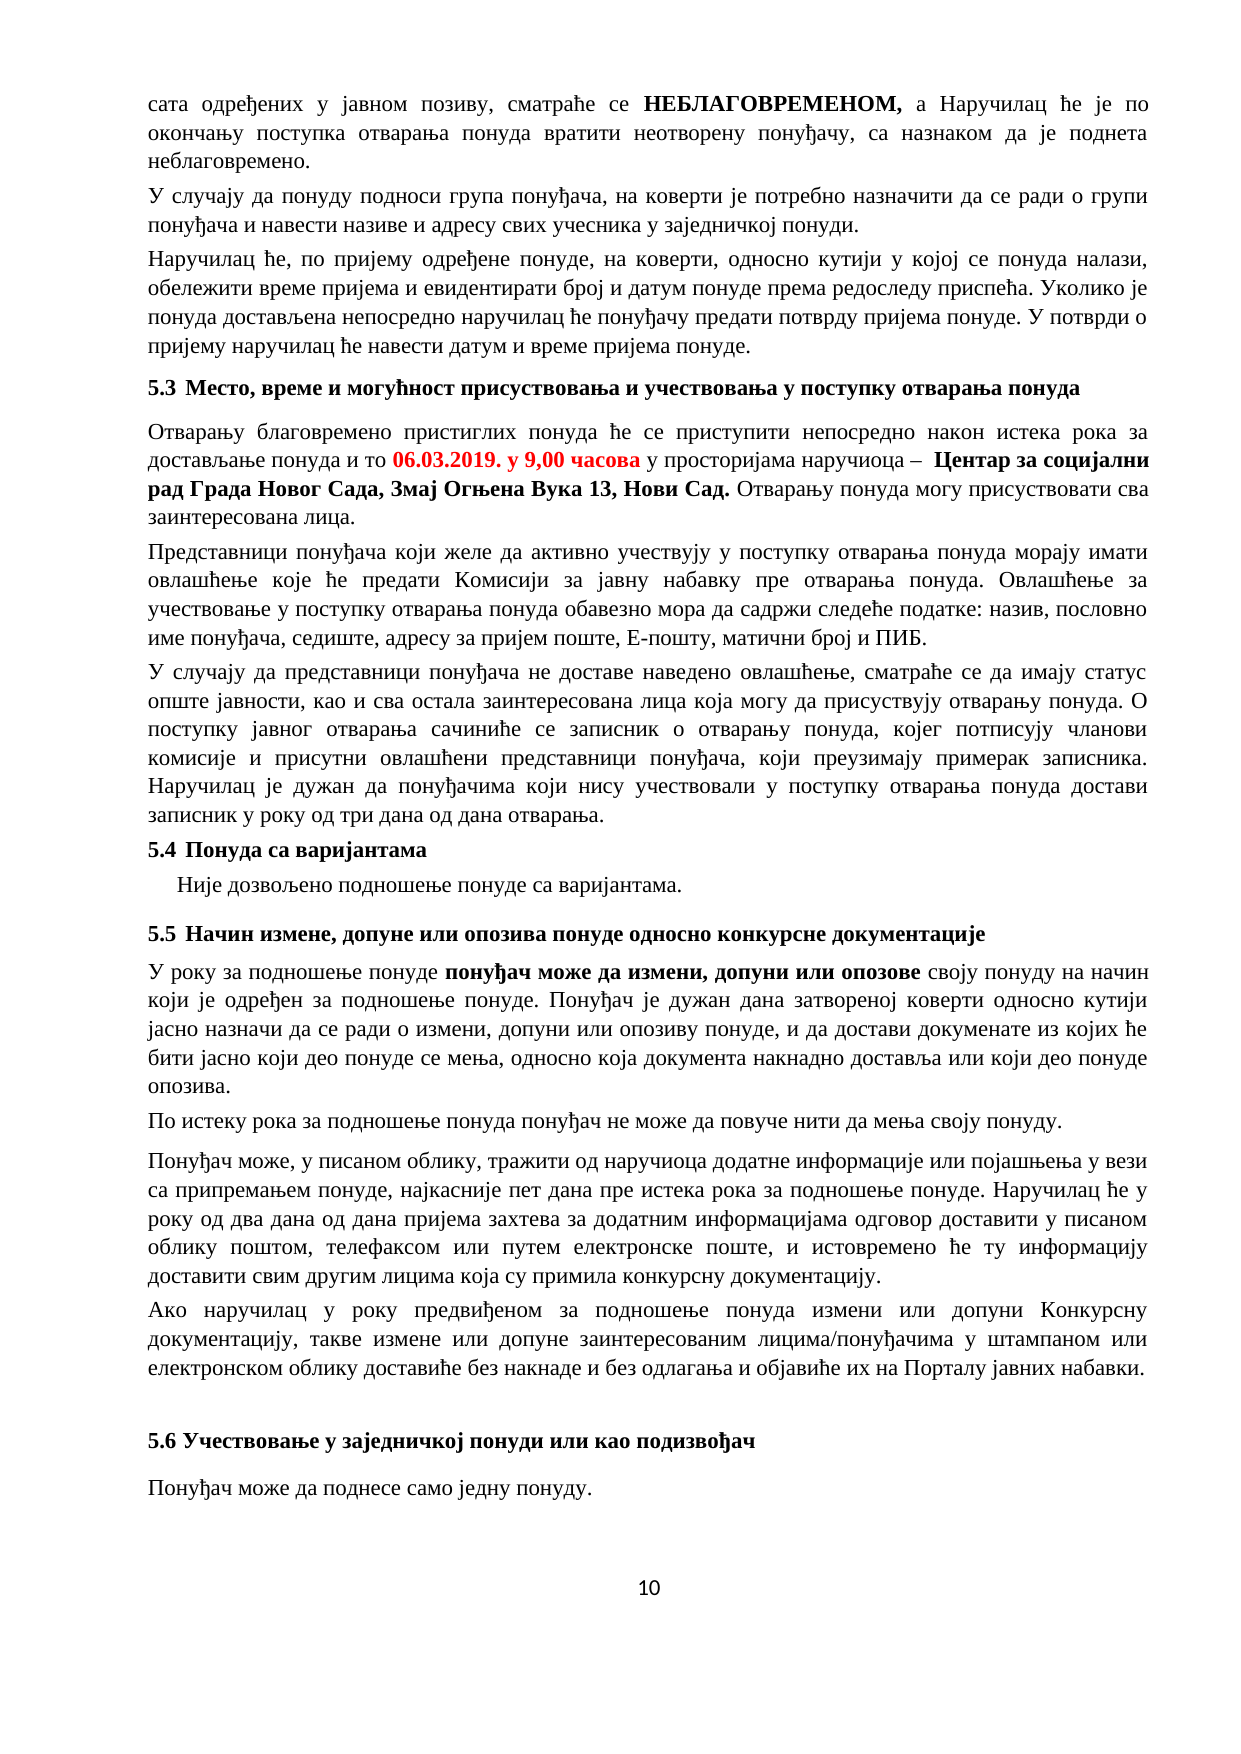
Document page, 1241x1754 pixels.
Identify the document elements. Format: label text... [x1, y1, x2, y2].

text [148, 89, 1149, 174]
text 5.6 Учествовање у заједничкој понуди или као подизвођач [148, 1427, 1149, 1453]
text Представници понуђача који желе да активно учествују у поступку отварања понуда морају имати овлашћење које ће предати Комисији за јавну набавку пре отварања понуда. Овлашћење за учествовање у поступку отварања понуда обавезно мора да садржи следеће податке: назив, пословно име понуђача, седиште, адресу за пријем поште, Е-пошту, матични број и ПИБ. [148, 537, 1149, 651]
text 5.4 Понуда са варијантама [148, 829, 1149, 864]
text 5.3 Место, време и могућност присуствовања и учествовања у поступку отварања понуда [148, 374, 1149, 401]
text По истеку рока за подношење понуда понуђач не може да повуче нити да мења своју понуду. [148, 1107, 1149, 1134]
text У случају да понуду подноси група понуђача, на коверти је потребно назначити да се ради о групи понуђача и навести називе и адресу свих учесника у заједничкој понуди. [148, 181, 1149, 238]
text Наручилац ће, по пријему одређене понуде, на коверти, односно кутији у којој се понуда налази, обележити време пријема и евидентирати број и датум понуде према редоследу приспећа. Уколико је понуда достављена непосредно наручилац ће понуђачу предати потврду пријема понуде. У потврди о пријему наручилац ће навести датум и време пријема понуде. [148, 243, 1149, 359]
text 5.5 Начин измене, допуне или опозива понуде односно конкурсне документације [148, 920, 1149, 947]
text Понуђач може, у писаном облику, тражити од наручиоца додатне информације или појашњења у вези са припремањем понуде, најкасније пет дана пре истека рока за подношење понуде. Наручилац ће у року од два дана од дана пријема захтева за додатним информацијама одговор доставити у писаном облику поштом, телефаксом или путем електронске поште, и истовремено ће ту информацију доставити свим другим лицима која су примила конкурсну документацију. [148, 1146, 1149, 1289]
text Није дозвољено подношење понуде са варијантама. [177, 864, 1149, 899]
text Понуђач може да поднесе само једну понуду. [148, 1474, 1149, 1501]
text У случају да представници понуђача не доставе наведено овлашћење, сматраће се да имају статус опште јавности, као и сва остала заинтересована лица која могу да присуствују отварању понуда. О поступку јавног отварања сачиниће се записник о отварању понуда, којег потписују чланови комисије и присутни овлашћени представници понуђача, који преузимају примерак записника. Наручилац је дужан да понуђачима који нису учествовали у поступку отварања понуда достави записник у року од три дана од дана отварања. [148, 657, 1149, 828]
text Ако наручилац у року предвиђеном за подношење понуда измени или допуни Конкурсну документацију, такве измене или допуне заинтересованим лицима/понуђачима у штампаном или електронском облику доставиће без накнаде и без одлагања и објавиће их на Порталу јавних набавки. [148, 1294, 1149, 1381]
text У року за подношење понуде понуђач може да измени, допуни или опозове своју понуду на начин који је одређен за подношење понуде. Понуђач је дужан дана затвореној коверти односно кутији јасно назначи да се ради о измени, допуни или опозиву понуде, и да достави докуменате из којих ће бити јасно који део понуде се мења, односно која документа накнадно доставља или који део понуде опозива. [148, 957, 1149, 1099]
text Отварању благовремено пристиглих понуда ће се приступити непосредно након истека рока за достављање понуда и то 06.03.2019. у 9,00 часова у просторијама наручиоца – Центар за социјални рад Града Новог Сада, Змај Огњена Вука 13, Нови Сад. Отварању понуда могу присуствовати сва заинтересована лица. [148, 416, 1149, 531]
